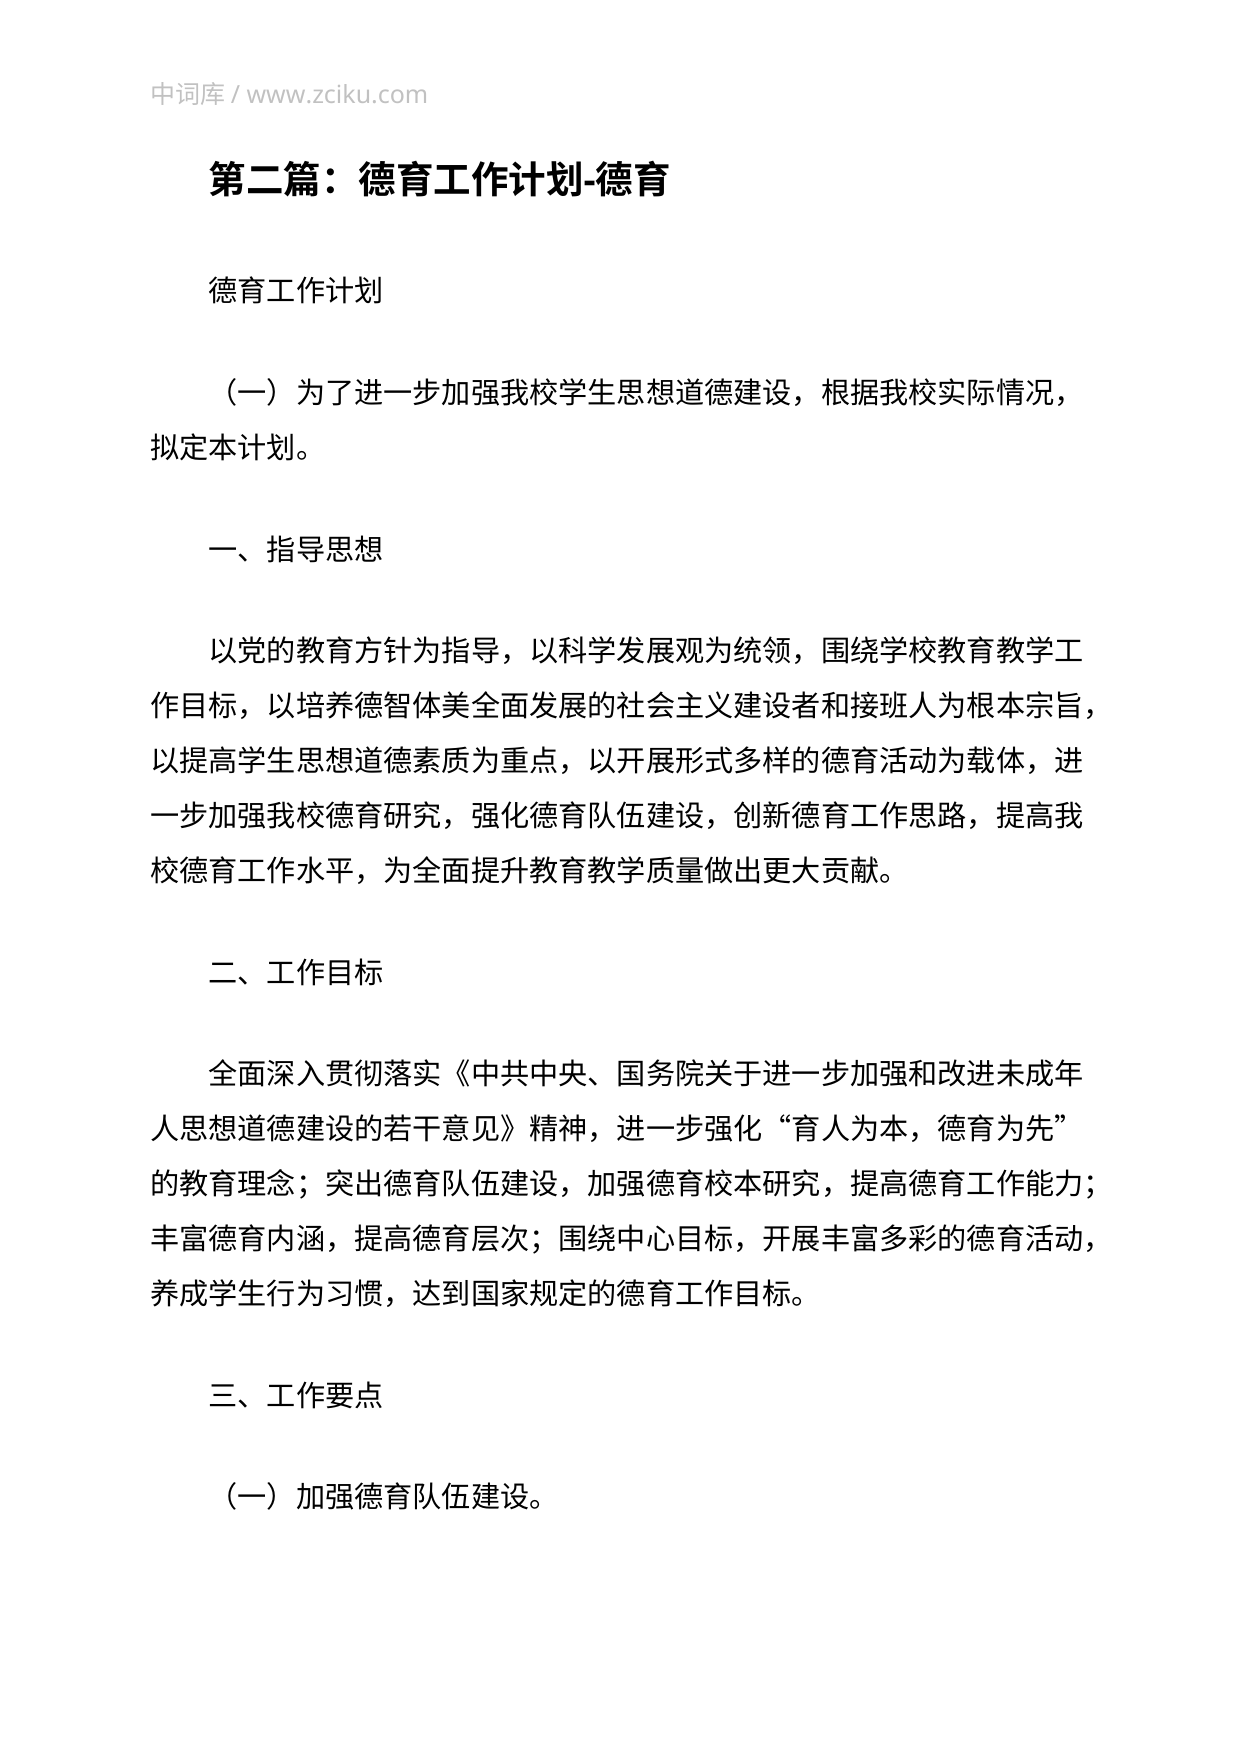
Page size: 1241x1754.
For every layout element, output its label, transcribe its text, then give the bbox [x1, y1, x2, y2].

text 德育工作计划 [150, 268, 1090, 310]
text 二、工作目标 [150, 949, 1090, 991]
text 全面深入贯彻落实《中共中央、国务院关于进一步加强和改进未成年人思想道德建设的若干意见》精神，进一步强化“育人为本，德育为先”的教育理念；突出德育队伍建设，加强德育校本研究，提高德育工作能力；丰富德育内涵，提高德育层次；围绕中心目标，开展丰富多彩的德育活动，养成学生行为习惯，达到国家规定的德育工作目标。 [150, 1051, 1090, 1313]
text （一）加强德育队伍建设。 [150, 1474, 1090, 1516]
text 一、指导思想 [150, 526, 1090, 568]
text 以党的教育方针为指导，以科学发展观为统领，围绕学校教育教学工作目标，以培养德智体美全面发展的社会主义建设者和接班人为根本宗旨，以提高学生思想道德素质为重点，以开展形式多样的德育活动为载体，进一步加强我校德育研究，强化德育队伍建设，创新德育工作思路，提高我校德育工作水平，为全面提升教育教学质量做出更大贡献。 [150, 628, 1090, 890]
text 三、工作要点 [150, 1372, 1090, 1414]
text 第二篇：德育工作计划-德育 [150, 150, 1090, 204]
text （一）为了进一步加强我校学生思想道德建设，根据我校实际情况，拟定本计划。 [150, 369, 1090, 467]
